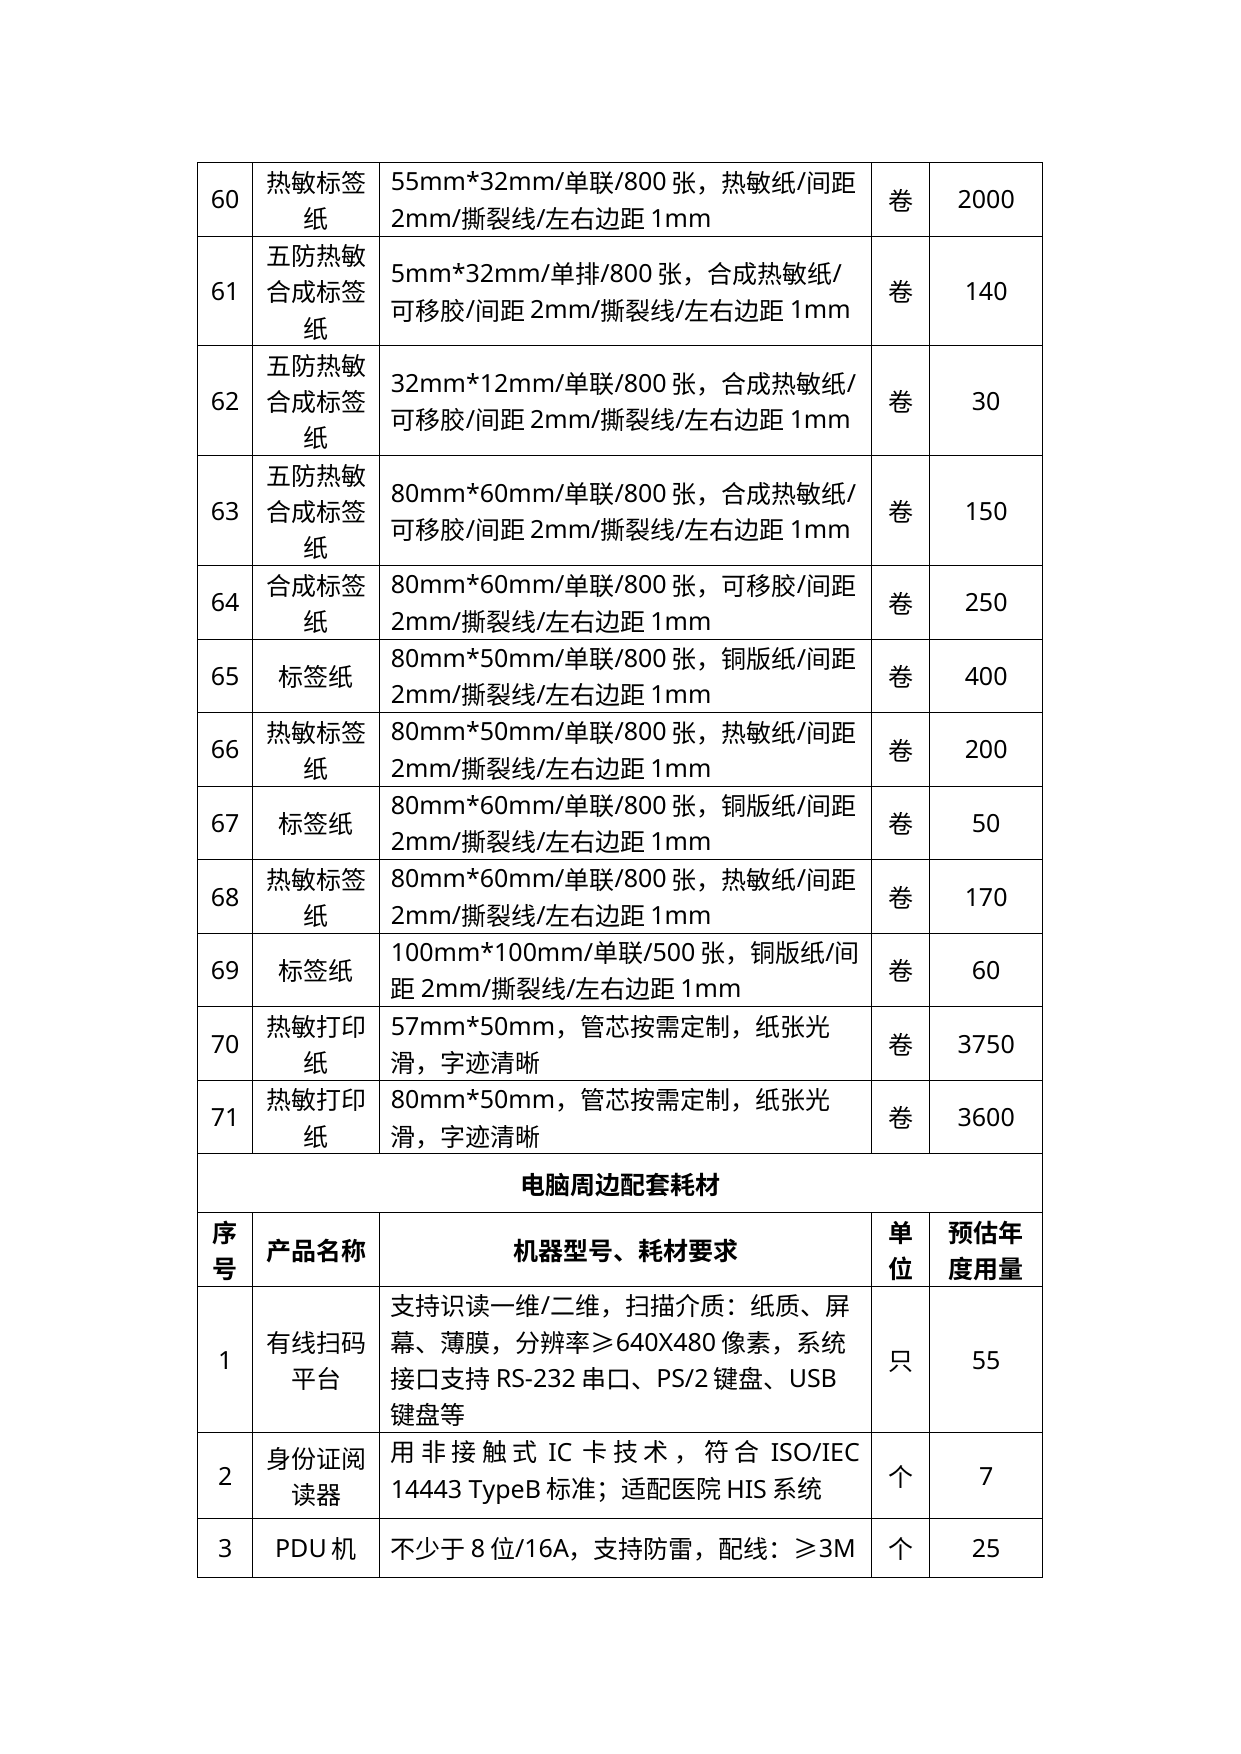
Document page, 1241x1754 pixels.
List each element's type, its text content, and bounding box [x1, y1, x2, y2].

table_cell 80mm*50mm，管芯按需定制，纸张光滑，字迹清晰 [380, 1081, 871, 1153]
table_cell 80mm*60mm/单联/800张，可移胶/间距2mm/撕裂线/左右边距1mm [380, 566, 871, 638]
table_cell 有线扫码平台 [253, 1287, 379, 1432]
table_cell 热敏打印纸 [253, 1007, 379, 1080]
table_cell 150 [930, 456, 1042, 565]
table_cell 五防热敏合成标签纸 [253, 237, 379, 345]
table_cell 热敏标签纸 [253, 163, 379, 236]
table_cell 60 [198, 163, 252, 236]
table_cell 身份证阅读器 [253, 1433, 379, 1518]
table_cell 机器型号、耗材要求 [380, 1213, 871, 1286]
table_cell 3 [198, 1519, 252, 1577]
table_cell 支持识读一维/二维，扫描介质：纸质、屏幕、薄膜，分辨率≥640X480像素，系统接口支持RS-232串口、PS/2键盘、USB键盘等 [380, 1287, 871, 1432]
table_cell 100mm*100mm/单联/500张，铜版纸/间距2mm/撕裂线/左右边距1mm [380, 934, 871, 1006]
table_cell 65 [198, 640, 252, 712]
table_cell 五防热敏合成标签纸 [253, 346, 379, 455]
table_cell 80mm*50mm/单联/800张，热敏纸/间距2mm/撕裂线/左右边距1mm [380, 713, 871, 786]
table_cell 卷 [872, 346, 929, 455]
table_cell 60 [930, 934, 1042, 1006]
table_cell 预估年度用量 [930, 1213, 1042, 1286]
table_cell 71 [198, 1081, 252, 1153]
table_cell 卷 [872, 456, 929, 565]
table_cell 80mm*50mm/单联/800张，铜版纸/间距2mm/撕裂线/左右边距1mm [380, 640, 871, 712]
table_cell 57mm*50mm，管芯按需定制，纸张光滑，字迹清晰 [380, 1007, 871, 1080]
table_cell 只 [872, 1287, 929, 1432]
table_cell 个 [872, 1519, 929, 1577]
table_cell 合成标签纸 [253, 566, 379, 638]
table_cell 标签纸 [253, 787, 379, 859]
table_cell 3750 [930, 1007, 1042, 1080]
table_cell 200 [930, 713, 1042, 786]
table_cell 卷 [872, 640, 929, 712]
table_cell 30 [930, 346, 1042, 455]
table_cell 5mm*32mm/单排/800张，合成热敏纸/可移胶/间距2mm/撕裂线/左右边距1mm [380, 237, 871, 345]
table_cell 单位 [872, 1213, 929, 1286]
table_cell 卷 [872, 860, 929, 933]
table_cell 产品名称 [253, 1213, 379, 1286]
table_cell 70 [198, 1007, 252, 1080]
table_cell 69 [198, 934, 252, 1006]
table_cell 卷 [872, 237, 929, 345]
table_cell 卷 [872, 787, 929, 859]
table_cell 50 [930, 787, 1042, 859]
table_cell 140 [930, 237, 1042, 345]
table_cell 7 [930, 1433, 1042, 1518]
table_cell 五防热敏合成标签纸 [253, 456, 379, 565]
table_cell PDU机柜插座 [253, 1519, 379, 1577]
table_cell 32mm*12mm/单联/800张，合成热敏纸/可移胶/间距2mm/撕裂线/左右边距1mm [380, 346, 871, 455]
table_cell 55 [930, 1287, 1042, 1432]
table_cell 热敏标签纸 [253, 860, 379, 933]
table_cell 3600 [930, 1081, 1042, 1153]
table_cell 80mm*60mm/单联/800张，热敏纸/间距2mm/撕裂线/左右边距1mm [380, 860, 871, 933]
table_cell 64 [198, 566, 252, 638]
table_cell 67 [198, 787, 252, 859]
table_cell 卷 [872, 1007, 929, 1080]
table_cell 250 [930, 566, 1042, 638]
table_cell 标签纸 [253, 640, 379, 712]
table_cell 序号 [198, 1213, 252, 1286]
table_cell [380, 1519, 871, 1577]
table_cell 2000 [930, 163, 1042, 236]
table_cell 热敏标签纸 [253, 713, 379, 786]
table_cell 1 [198, 1287, 252, 1432]
table_cell 卷 [872, 713, 929, 786]
table_cell 62 [198, 346, 252, 455]
table_cell 55mm*32mm/单联/800张，热敏纸/间距2mm/撕裂线/左右边距1mm [380, 163, 871, 236]
table_cell 400 [930, 640, 1042, 712]
table_cell 66 [198, 713, 252, 786]
table_cell 卷 [872, 163, 929, 236]
table_cell 卷 [872, 934, 929, 1006]
table_cell 2 [198, 1433, 252, 1518]
table_cell 电脑周边配套耗材 [198, 1154, 1042, 1212]
table_cell 卷 [872, 1081, 929, 1153]
table_cell 63 [198, 456, 252, 565]
table_cell 标签纸 [253, 934, 379, 1006]
table_cell 热敏打印纸 [253, 1081, 379, 1153]
table_cell 61 [198, 237, 252, 345]
table_cell 25 [930, 1519, 1042, 1577]
table_cell 个 [872, 1433, 929, 1518]
table_cell 80mm*60mm/单联/800张，合成热敏纸/可移胶/间距2mm/撕裂线/左右边距1mm [380, 456, 871, 565]
table_cell 170 [930, 860, 1042, 933]
table_cell 卷 [872, 566, 929, 638]
table_cell 80mm*60mm/单联/800张，铜版纸/间距2mm/撕裂线/左右边距1mm [380, 787, 871, 859]
table_cell 用非接触式IC卡技术，符合ISO/IEC 14443 TypeB标准；适配医院HIS系统 [380, 1433, 871, 1518]
table_cell 68 [198, 860, 252, 933]
